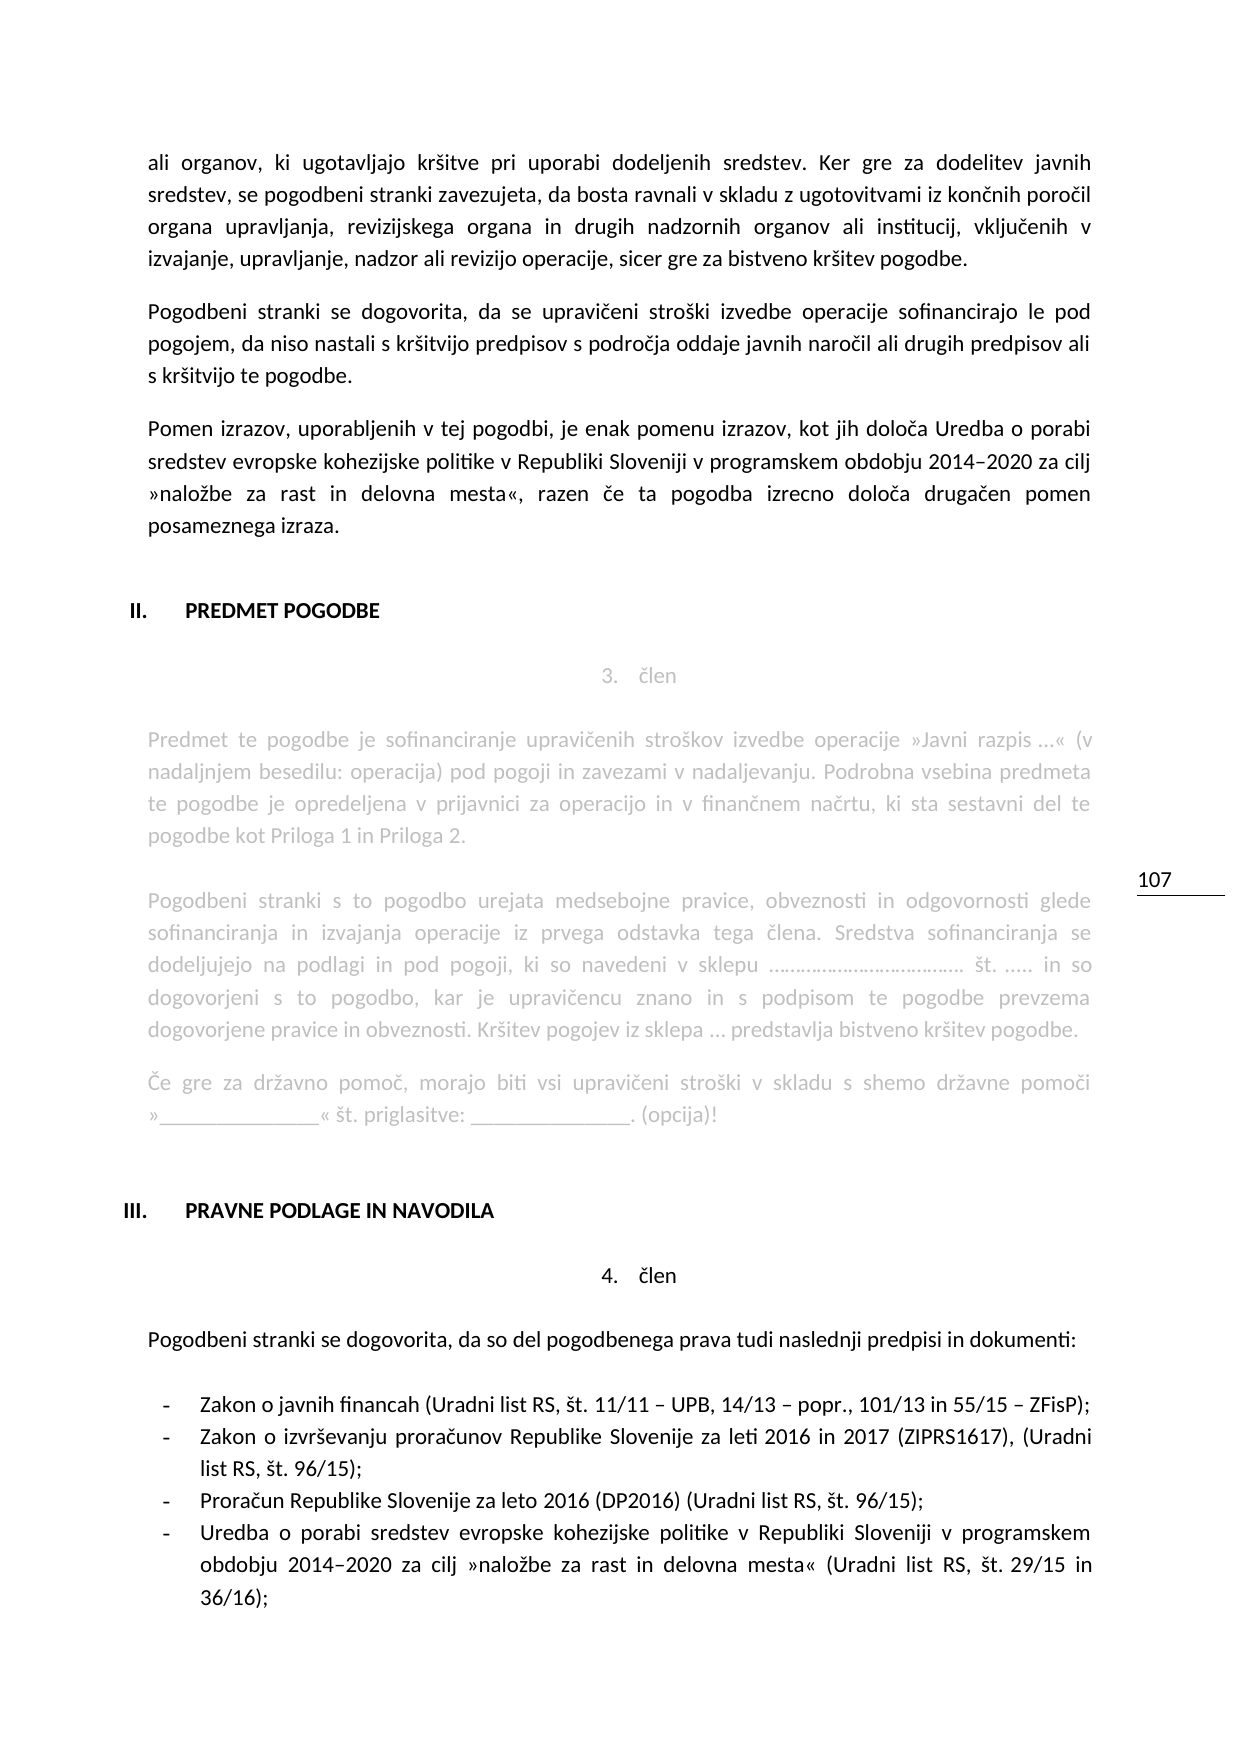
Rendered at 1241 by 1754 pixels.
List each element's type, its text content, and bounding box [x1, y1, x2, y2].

text Pomen izrazov, uporabljenih v tej pogodbi, je enak pomenu izrazov, kot jih določa Uredba o porabi sredstev evropske kohezijske politike v Republiki Sloveniji v programskem obdobju 2014–2020 za cilj »naložbe za rast in delovna mesta«, razen če ta pogodba izrecno določa drugačen pomen posameznega izraza. [148, 414, 1093, 539]
list Zakon o izvrševanju proračunov Republike Slovenije za leti 2016 in 2017 (ZIPRS1617), (Uradni list RS, št. 96/15); [162, 1422, 1093, 1482]
list člen [185, 661, 1093, 689]
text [148, 148, 1093, 272]
list Uredba o porabi sredstev evropske kohezijske politike v Republiki Sloveniji v programskem obdobju 2014–2020 za cilj »naložbe za rast in delovna mesta« (Uradni list RS, št. 29/15 in 36/16); [162, 1518, 1093, 1611]
text Pogodbeni stranki se dogovorita, da so del pogodbenega prava tudi naslednji predpisi in dokumenti: [148, 1325, 1093, 1353]
list člen [185, 1261, 1093, 1289]
text Če gre za državno pomoč, morajo biti vsi upravičeni stroški v skladu s shemo državne pomoči »______________« št. priglasitve: ______________. (opcija)! [148, 1068, 1093, 1128]
list PREDMET POGODBE [148, 596, 1093, 624]
text Predmet te pogodbe je sofinanciranje upravičenih stroškov izvedbe operacije »Javni razpis …« (v nadaljnjem besedilu: operacija) pod pogoji in zavezami v nadaljevanju. Podrobna vsebina predmeta te pogodbe je opredeljena v prijavnici za operacijo in v finančnem načrtu, ki sta sestavni del te pogodbe kot Priloga 1 in Priloga 2. [148, 725, 1093, 850]
list Proračun Republike Slovenije za leto 2016 (DP2016) (Uradni list RS, št. 96/15); [162, 1486, 1093, 1514]
text Pogodbeni stranki se dogovorita, da se upravičeni stroški izvedbe operacije sofinancirajo le pod pogojem, da niso nastali s kršitvijo predpisov s področja oddaje javnih naročil ali drugih predpisov ali s kršitvijo te pogodbe. [148, 297, 1093, 389]
text Pogodbeni stranki s to pogodbo urejata medsebojne pravice, obveznosti in odgovornosti glede sofinanciranja in izvajanja operacije iz prvega odstavka tega člena. Sredstva sofinanciranja se dodeljujejo na podlagi in pod pogoji, ki so navedeni v sklepu ………………………………. št. ..... in so dogovorjeni s to pogodbo, kar je upravičencu znano in s podpisom te pogodbe prevzema dogovorjene pravice in obveznosti. Kršitev pogojev iz sklepa … predstavlja bistveno kršitev pogodbe. [148, 886, 1093, 1043]
list Zakon o javnih financah (Uradni list RS, št. 11/11 – UPB, 14/13 – popr., 101/13 in 55/15 – ZFisP); [162, 1390, 1093, 1418]
list PRAVNE PODLAGE IN NAVODILA [148, 1197, 1093, 1224]
